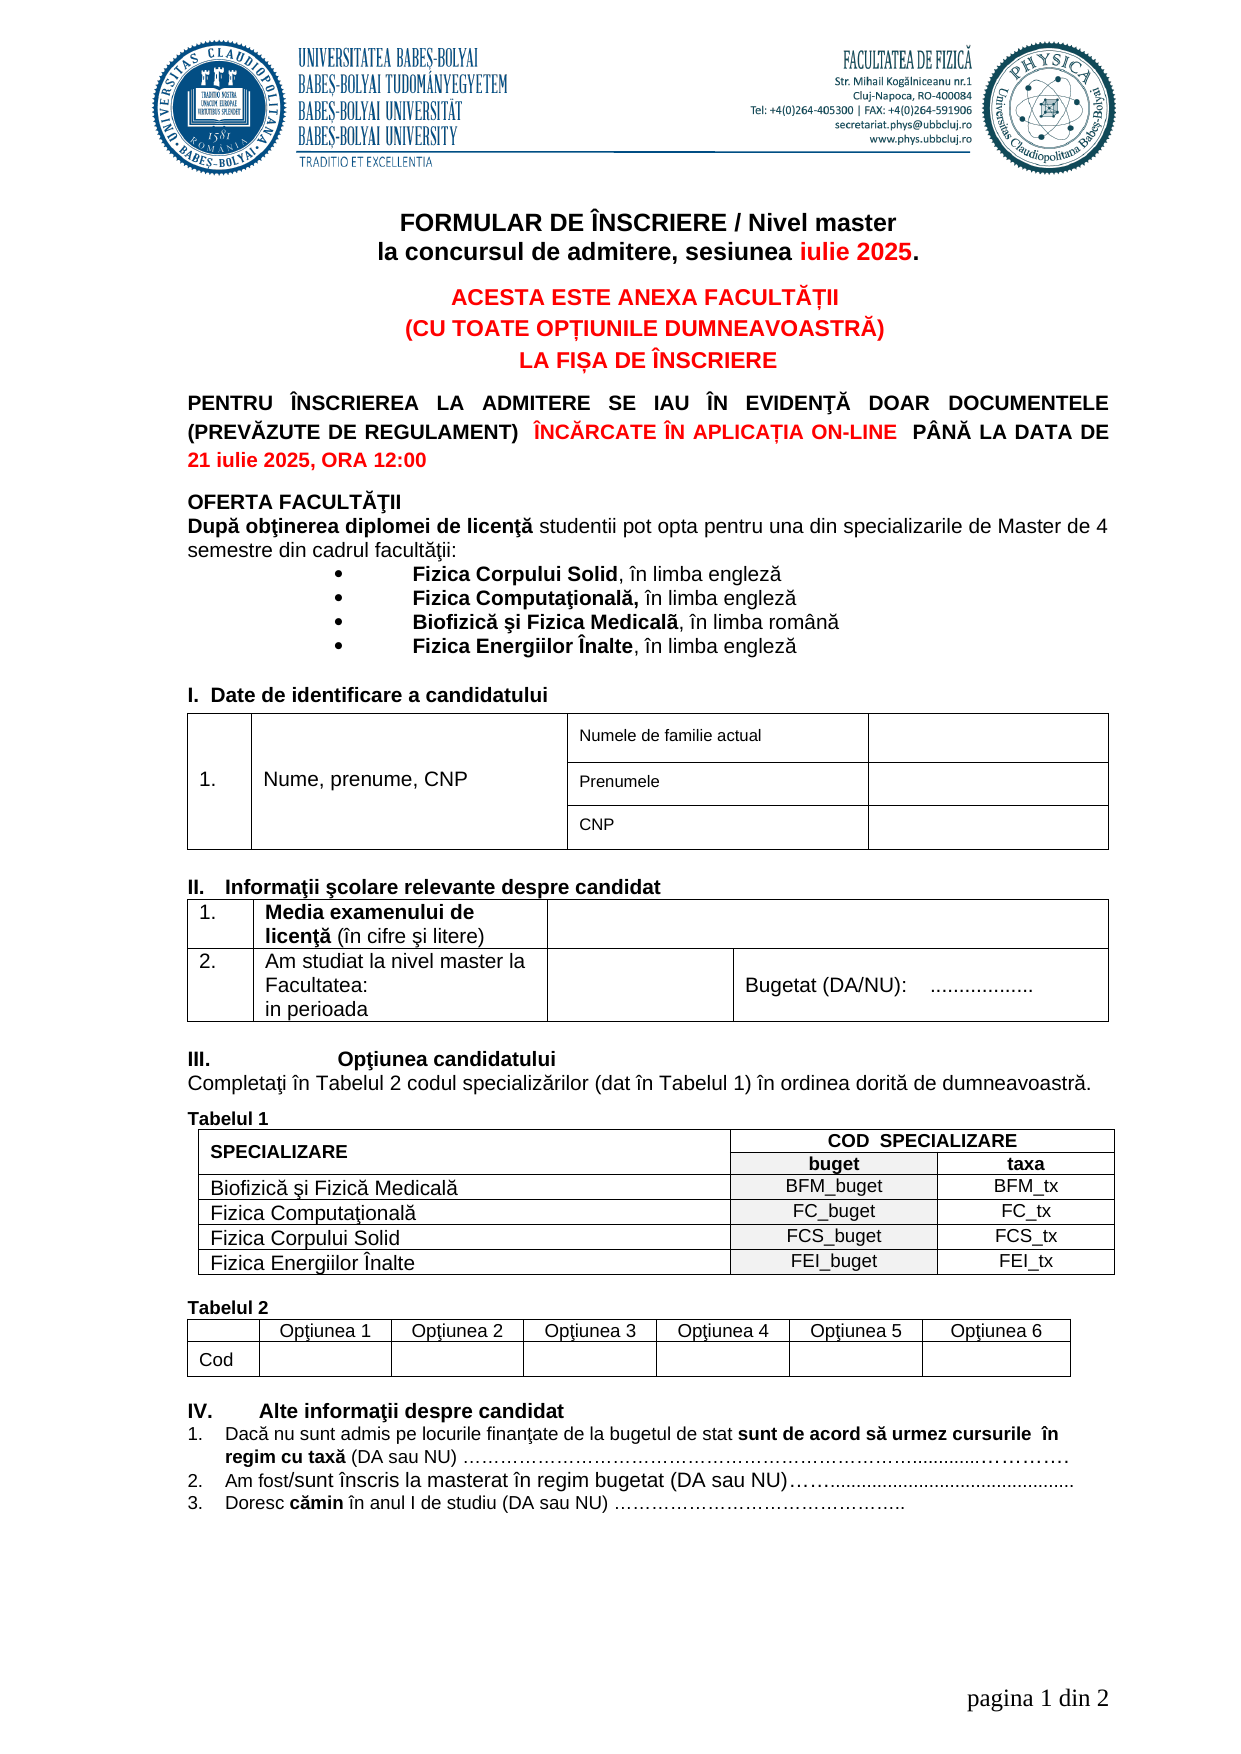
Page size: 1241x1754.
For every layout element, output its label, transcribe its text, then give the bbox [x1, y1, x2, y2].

table_header COD SPECIALIZARE [731, 1130, 1114, 1152]
table_cell [392, 1342, 523, 1376]
table_header Opţiunea 3 [524, 1320, 656, 1341]
subtitle IV. Alte informaţii despre candidat [187, 1399, 1109, 1423]
table_header SPECIALIZARE [199, 1130, 730, 1174]
table_cell Cod [188, 1342, 259, 1376]
table_header [548, 900, 1108, 948]
list Doresc cămin în anul I de studiu (DA sau NU) ……………………………………….. [187, 1492, 1109, 1514]
subtitle Fizica Computaţională, în limba engleză [335, 586, 1109, 609]
text OFERTA FACULTĂŢII [187, 489, 1109, 513]
table_header [188, 1320, 259, 1341]
table_header 1. [188, 714, 251, 849]
subtitle Fizica Energiilor Înalte, în limba engleză [335, 634, 1109, 658]
text PENTRU ÎNSCRIEREA LA ADMITERE SE IAU ÎN EVIDENŢĂ DOAR DOCUMENTELE (PREVĂZUTE DE REGULAMENT) ÎNCĂRCATE ÎN APLICAȚIA ON-LINE PÂNĂ LA DATA DE 21 iulie 2025, ORA 12:00 [187, 391, 1109, 472]
table_cell [869, 763, 1108, 805]
table_cell FEI_tx [938, 1250, 1114, 1274]
table_header [95, 35, 712, 64]
text Completaţi în Tabelul 2 codul specializărilor (dat în Tabelul 1) în ordinea dorită de dumneavoastră. [187, 1071, 1109, 1095]
table_header Opţiunea 2 [392, 1320, 523, 1341]
table_cell [524, 1342, 656, 1376]
table_cell taxa [938, 1153, 1114, 1174]
subtitle Biofizică şi Fizica Medicalã, în limba română [335, 609, 1109, 634]
table_header Opţiunea 4 [657, 1320, 789, 1341]
table_header Nume, prenume, CNP [252, 714, 567, 849]
table_cell Prenumele [568, 763, 868, 805]
text ACESTA ESTE ANEXA FACULTĂȚII (CU TOATE OPȚIUNILE DUMNEAVOASTRĂ) LA FIȘA DE ÎNSCRIERE [187, 284, 1109, 373]
table_cell FC_buget [731, 1200, 937, 1224]
table_header Media examenului de licenţă (în cifre şi litere) [254, 900, 547, 948]
table_cell CNP [568, 806, 868, 849]
table_cell FEI_buget [731, 1250, 937, 1274]
table_cell [790, 1342, 922, 1376]
table_cell FCS_tx [938, 1225, 1114, 1249]
table_cell Bugetat (DA/NU): .................. [734, 949, 1108, 1021]
text Tabelul 1 [187, 1107, 1109, 1129]
table_cell [923, 1342, 1070, 1376]
picture [150, 38, 508, 177]
table_cell 2. [188, 949, 253, 1021]
table_cell buget [731, 1153, 937, 1174]
table_cell Fizica Computaţională [199, 1200, 730, 1224]
subtitle I. Date de identificare a candidatului [187, 683, 1109, 707]
table_cell Fizica Energiilor Înalte [199, 1250, 730, 1274]
subtitle Opţiunea candidatului [187, 1047, 1109, 1071]
table_cell [869, 806, 1108, 849]
table_cell Fizica Corpului Solid [199, 1225, 730, 1249]
table_header Opţiunea 6 [923, 1320, 1070, 1341]
table_header Opţiunea 1 [260, 1320, 391, 1341]
table_cell BFM_tx [938, 1175, 1114, 1199]
table_header 1. [188, 900, 253, 948]
subtitle Informaţii şcolare relevante despre candidat [187, 875, 1109, 899]
picture [749, 39, 1116, 175]
table_header Opţiunea 5 [790, 1320, 922, 1341]
table_header Numele de familie actual [568, 714, 868, 762]
subtitle Fizica Corpului Solid, în limba engleză [335, 561, 1109, 586]
table_cell FCS_buget [731, 1225, 937, 1249]
text FORMULAR DE ÎNSCRIERE / Nivel master [187, 208, 1109, 237]
table_cell [548, 949, 733, 1021]
table_header [712, 35, 1158, 64]
table_cell BFM_buget [731, 1175, 937, 1199]
subtitle După obţinerea diplomei de licenţă studentii pot opta pentru una din specializarile de Master de 4 semestre din cadrul facultăţii: [187, 513, 1109, 561]
table_cell [260, 1342, 391, 1376]
table_cell Biofizică şi Fizică Medicală [199, 1175, 730, 1199]
text Tabelul 2 [187, 1297, 1109, 1318]
list Am fost/sunt înscris la masterat în regim bugetat (DA sau NU)……............................................... [187, 1468, 1109, 1492]
table_cell FC_tx [938, 1200, 1114, 1224]
table_cell Am studiat la nivel master la Facultatea: in perioada [254, 949, 547, 1021]
text la concursul de admitere, sesiunea iulie 2025. [187, 237, 1109, 265]
table_cell [657, 1342, 789, 1376]
table_header [869, 714, 1108, 762]
list Dacă nu sunt admis pe locurile finanţate de la bugetul de stat sunt de acord să urmez cursurile în regim cu taxă (DA sau NU) ……………………………………………………………….............…………. [187, 1423, 1109, 1468]
